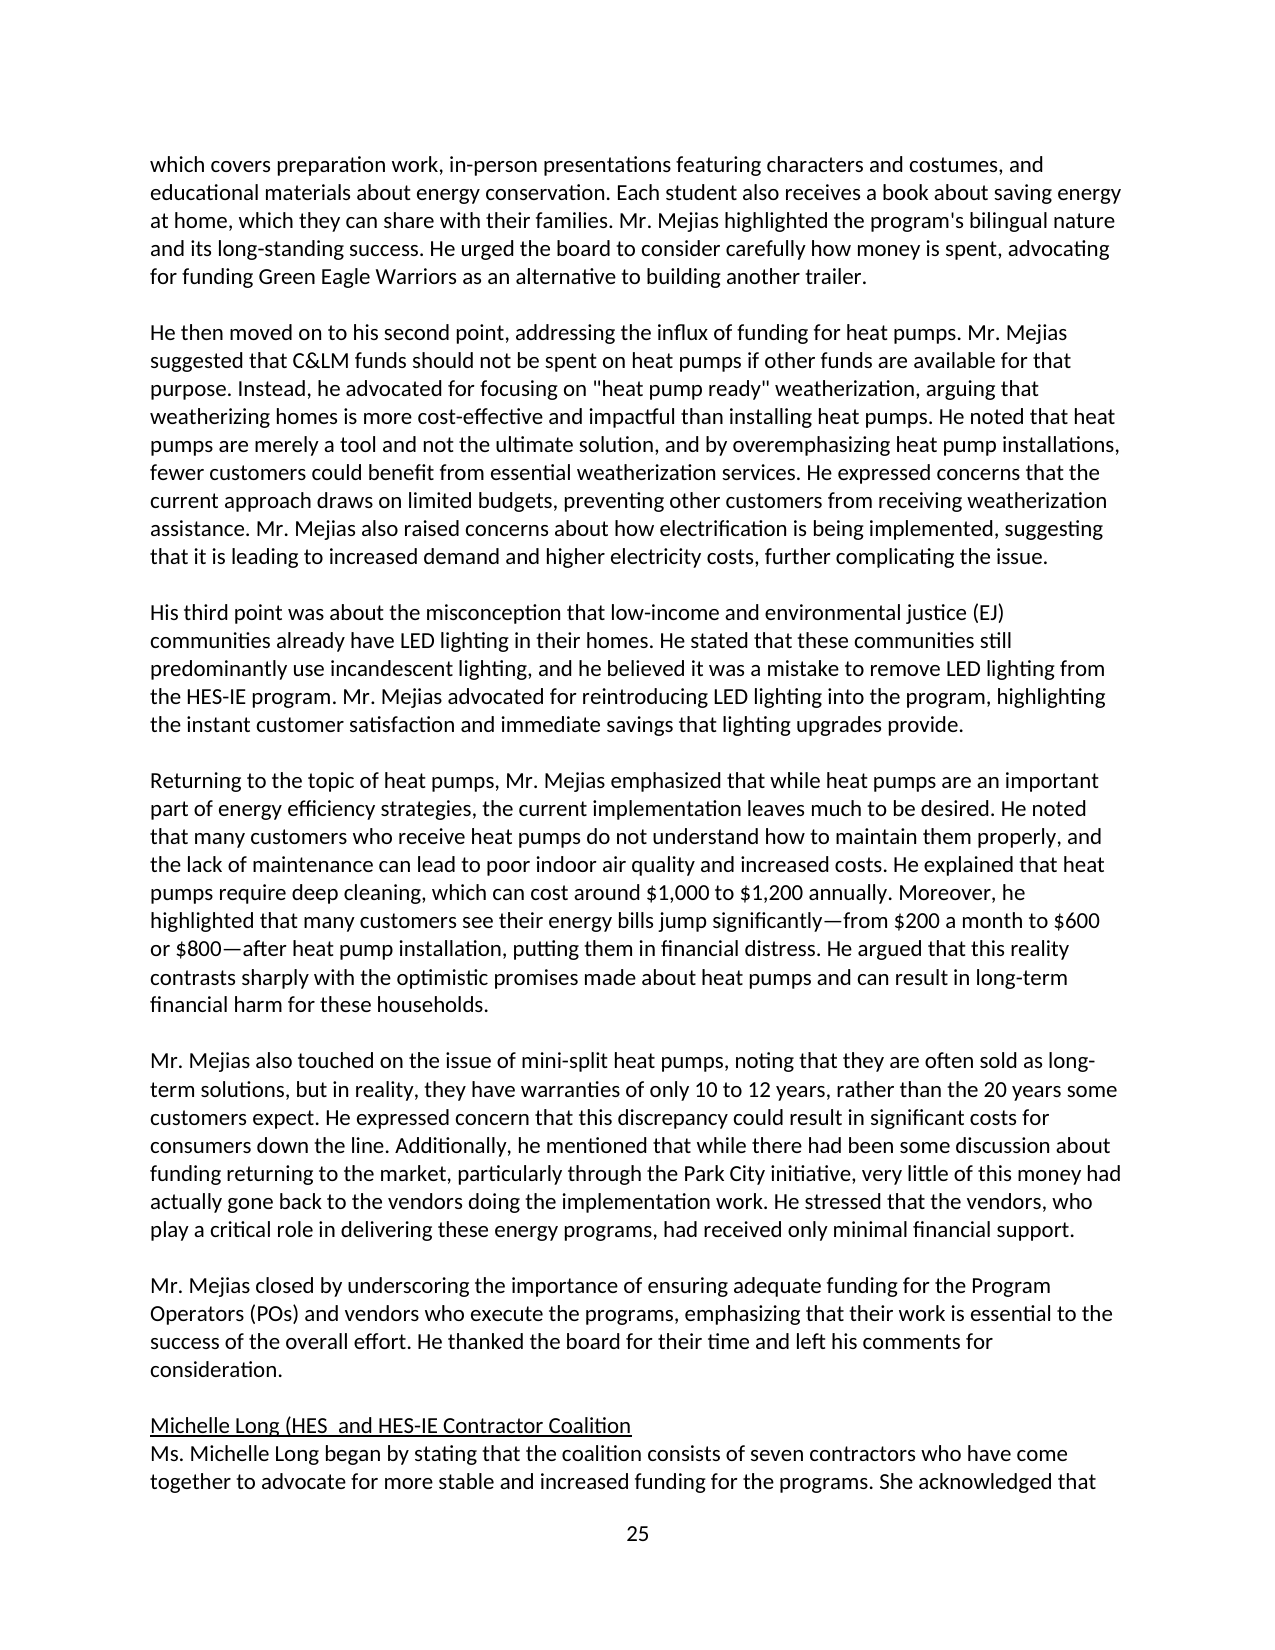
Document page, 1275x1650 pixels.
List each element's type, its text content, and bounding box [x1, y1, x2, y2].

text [150, 1439, 1125, 1495]
text Mr. Mejias closed by underscoring the importance of ensuring adequate funding for the Program Operators (POs) and vendors who execute the programs, emphasizing that their work is essential to the success of the overall effort. He thanked the board for their time and left his comments for consideration. [150, 1271, 1125, 1383]
text Michelle Long (HES and HES-IE Contractor Coalition [150, 1411, 1125, 1439]
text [150, 150, 1125, 290]
text His third point was about the misconception that low-income and environmental justice (EJ) communities already have LED lighting in their homes. He stated that these communities still predominantly use incandescent lighting, and he believed it was a mistake to remove LED lighting from the HES-IE program. Mr. Mejias advocated for reintroducing LED lighting into the program, highlighting the instant customer satisfaction and immediate savings that lighting upgrades provide. [150, 598, 1125, 738]
text Returning to the topic of heat pumps, Mr. Mejias emphasized that while heat pumps are an important part of energy efficiency strategies, the current implementation leaves much to be desired. He noted that many customers who receive heat pumps do not understand how to maintain them properly, and the lack of maintenance can lead to poor indoor air quality and increased costs. He explained that heat pumps require deep cleaning, which can cost around $1,000 to $1,200 annually. Moreover, he highlighted that many customers see their energy bills jump significantly—from $200 a month to $600 or $800—after heat pump installation, putting them in financial distress. He argued that this reality contrasts sharply with the optimistic promises made about heat pumps and can result in long-term financial harm for these households. [150, 766, 1125, 1019]
text Mr. Mejias also touched on the issue of mini-split heat pumps, noting that they are often sold as long-term solutions, but in reality, they have warranties of only 10 to 12 years, rather than the 20 years some customers expect. He expressed concern that this discrepancy could result in significant costs for consumers down the line. Additionally, he mentioned that while there had been some discussion about funding returning to the market, particularly through the Park City initiative, very little of this money had actually gone back to the vendors doing the implementation work. He stressed that the vendors, who play a critical role in delivering these energy programs, had received only minimal financial support. [150, 1047, 1125, 1243]
text He then moved on to his second point, addressing the influx of funding for heat pumps. Mr. Mejias suggested that C&LM funds should not be spent on heat pumps if other funds are available for that purpose. Instead, he advocated for focusing on "heat pump ready" weatherization, arguing that weatherizing homes is more cost-effective and impactful than installing heat pumps. He noted that heat pumps are merely a tool and not the ultimate solution, and by overemphasizing heat pump installations, fewer customers could benefit from essential weatherization services. He expressed concerns that the current approach draws on limited budgets, preventing other customers from receiving weatherization assistance. Mr. Mejias also raised concerns about how electrification is being implemented, suggesting that it is leading to increased demand and higher electricity costs, further complicating the issue. [150, 318, 1125, 570]
